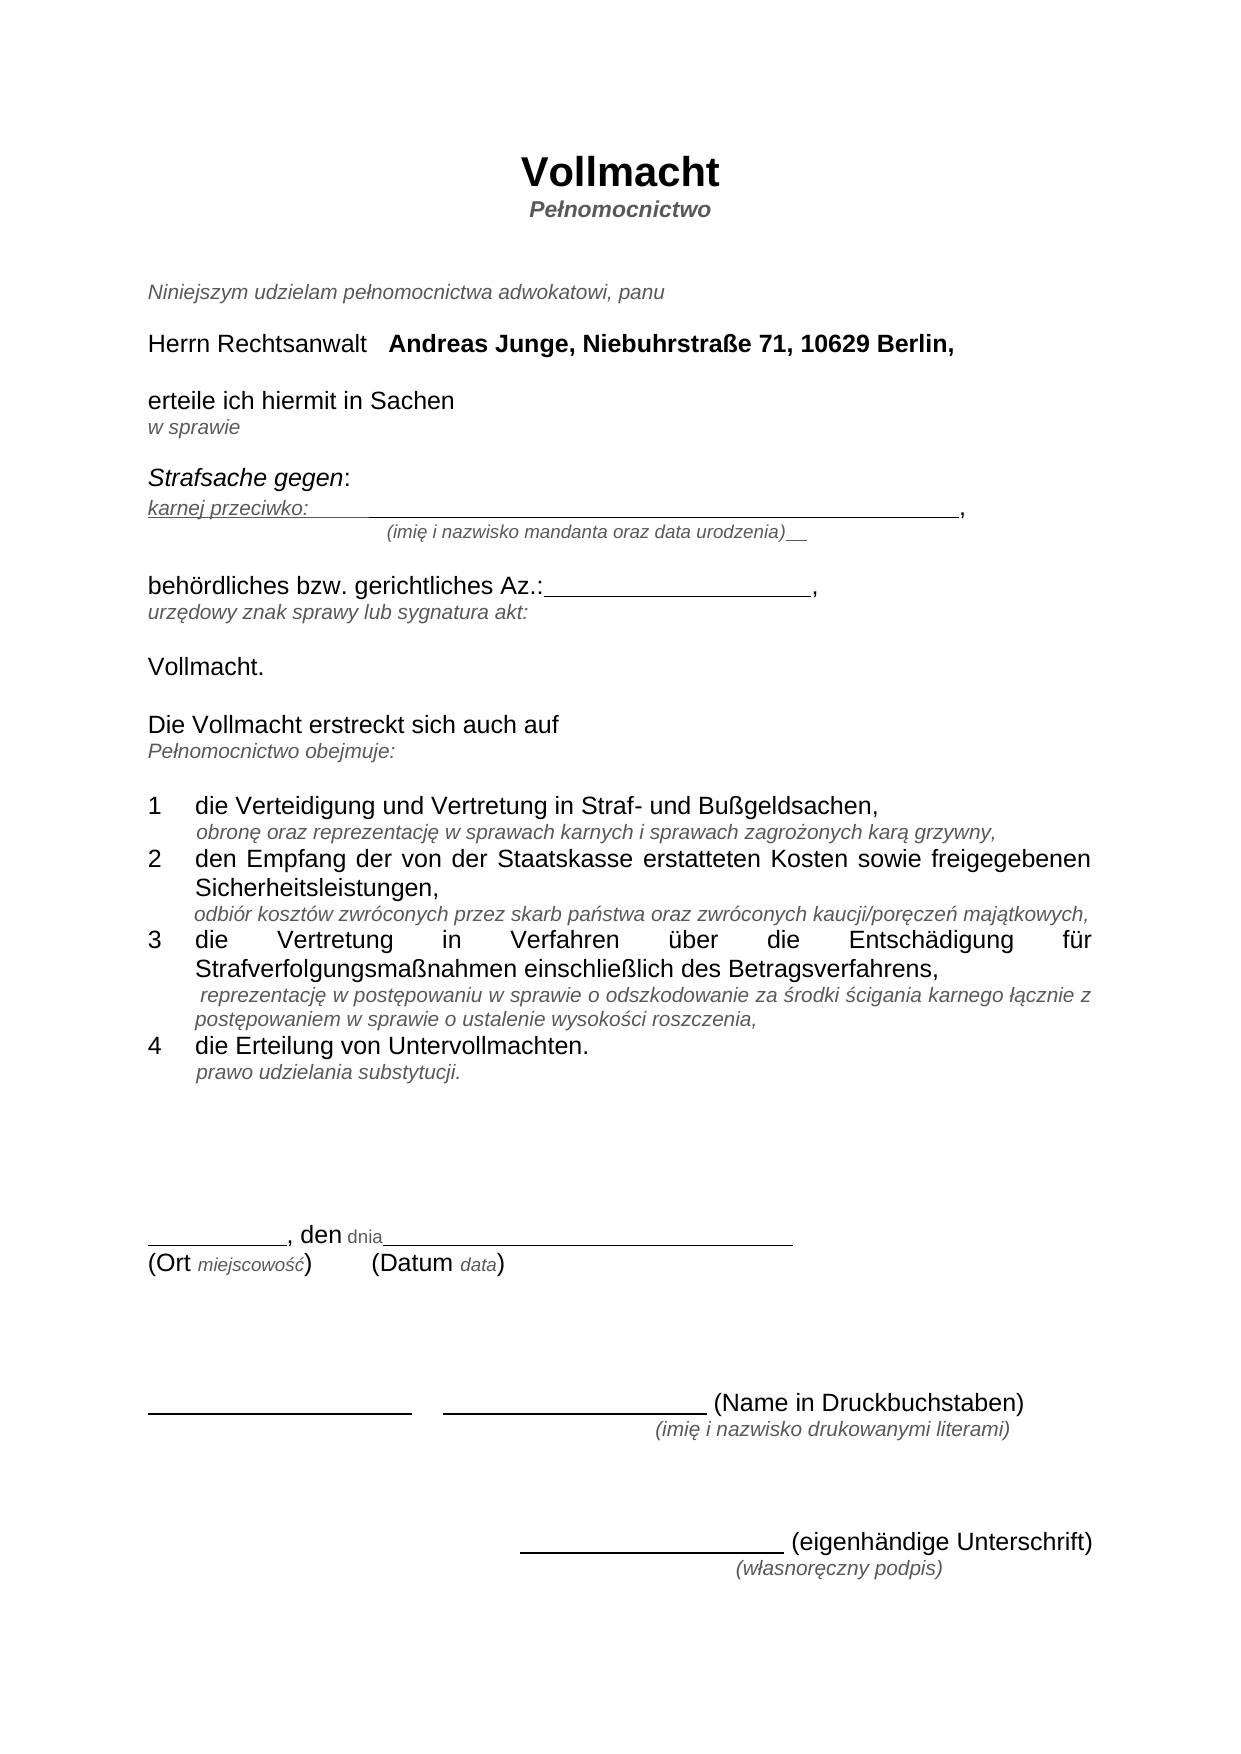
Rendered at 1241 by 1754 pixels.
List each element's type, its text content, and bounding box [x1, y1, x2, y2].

list odbiór kosztów zwróconych przez skarb państwa oraz zwróconych kaucji/poręczeń majątkowych, [148, 901, 1093, 925]
list die Verteidigung und Vertretung in Straf- und Bußgeldsachen, [148, 791, 1093, 820]
list reprezentację w postępowaniu w sprawie o odszkodowanie za środki ścigania karnego łącznie z postępowaniem w sprawie o ustalenie wysokości roszczenia, [148, 983, 1093, 1031]
list die Vertretung in Verfahren über die Entschädigung für Strafverfolgungsmaßnahmen einschließlich des Betragsverfahrens, [148, 925, 1093, 983]
list den Empfang der von der Staatskasse erstatteten Kosten sowie freigegebenen Sicherheitsleistungen, [148, 844, 1093, 901]
text urzędowy znak sprawy lub sygnatura akt: [148, 599, 1093, 623]
text Strafsache gegen: [148, 463, 1093, 492]
text Vollmacht. [148, 652, 1093, 681]
text behördliches bzw. gerichtliches Az.: , [148, 571, 1093, 599]
list die Erteilung von Untervollmachten. [148, 1031, 1093, 1059]
list obronę oraz reprezentację w sprawach karnych i sprawach zagrożonych karą grzywny, [148, 820, 1093, 844]
subtitle Vollmacht [148, 148, 1093, 196]
text Pełnomocnictwo obejmuje: [148, 738, 1093, 762]
text , den dnia [148, 1220, 1093, 1248]
text (Name in Druckbuchstaben) [148, 1302, 1093, 1417]
text (własnoręczny podpis) [148, 1556, 1093, 1580]
text karnej przeciwko: , [148, 492, 1093, 520]
text w sprawie [148, 415, 1093, 439]
text (imię i nazwisko drukowanymi literami) [148, 1417, 1093, 1441]
text (eigenhändige Unterschrift) [148, 1527, 1093, 1556]
text erteile ich hiermit in Sachen [148, 386, 1093, 415]
text (imię i nazwisko mandanta oraz data urodzenia) [148, 520, 1093, 542]
list prawo udzielania substytucji. [148, 1059, 1093, 1083]
text Niniejszym udzielam pełnomocnictwa adwokatowi, panu [148, 279, 1093, 304]
text (Ort miejscowość) (Datum data) [148, 1248, 1093, 1277]
text Herrn Rechtsanwalt Andreas Junge, Niebuhrstraße 71, 10629 Berlin, [148, 329, 1093, 357]
text Die Vollmacht erstreckt sich auch auf [148, 710, 1093, 738]
text Pełnomocnictwo [148, 196, 1093, 222]
